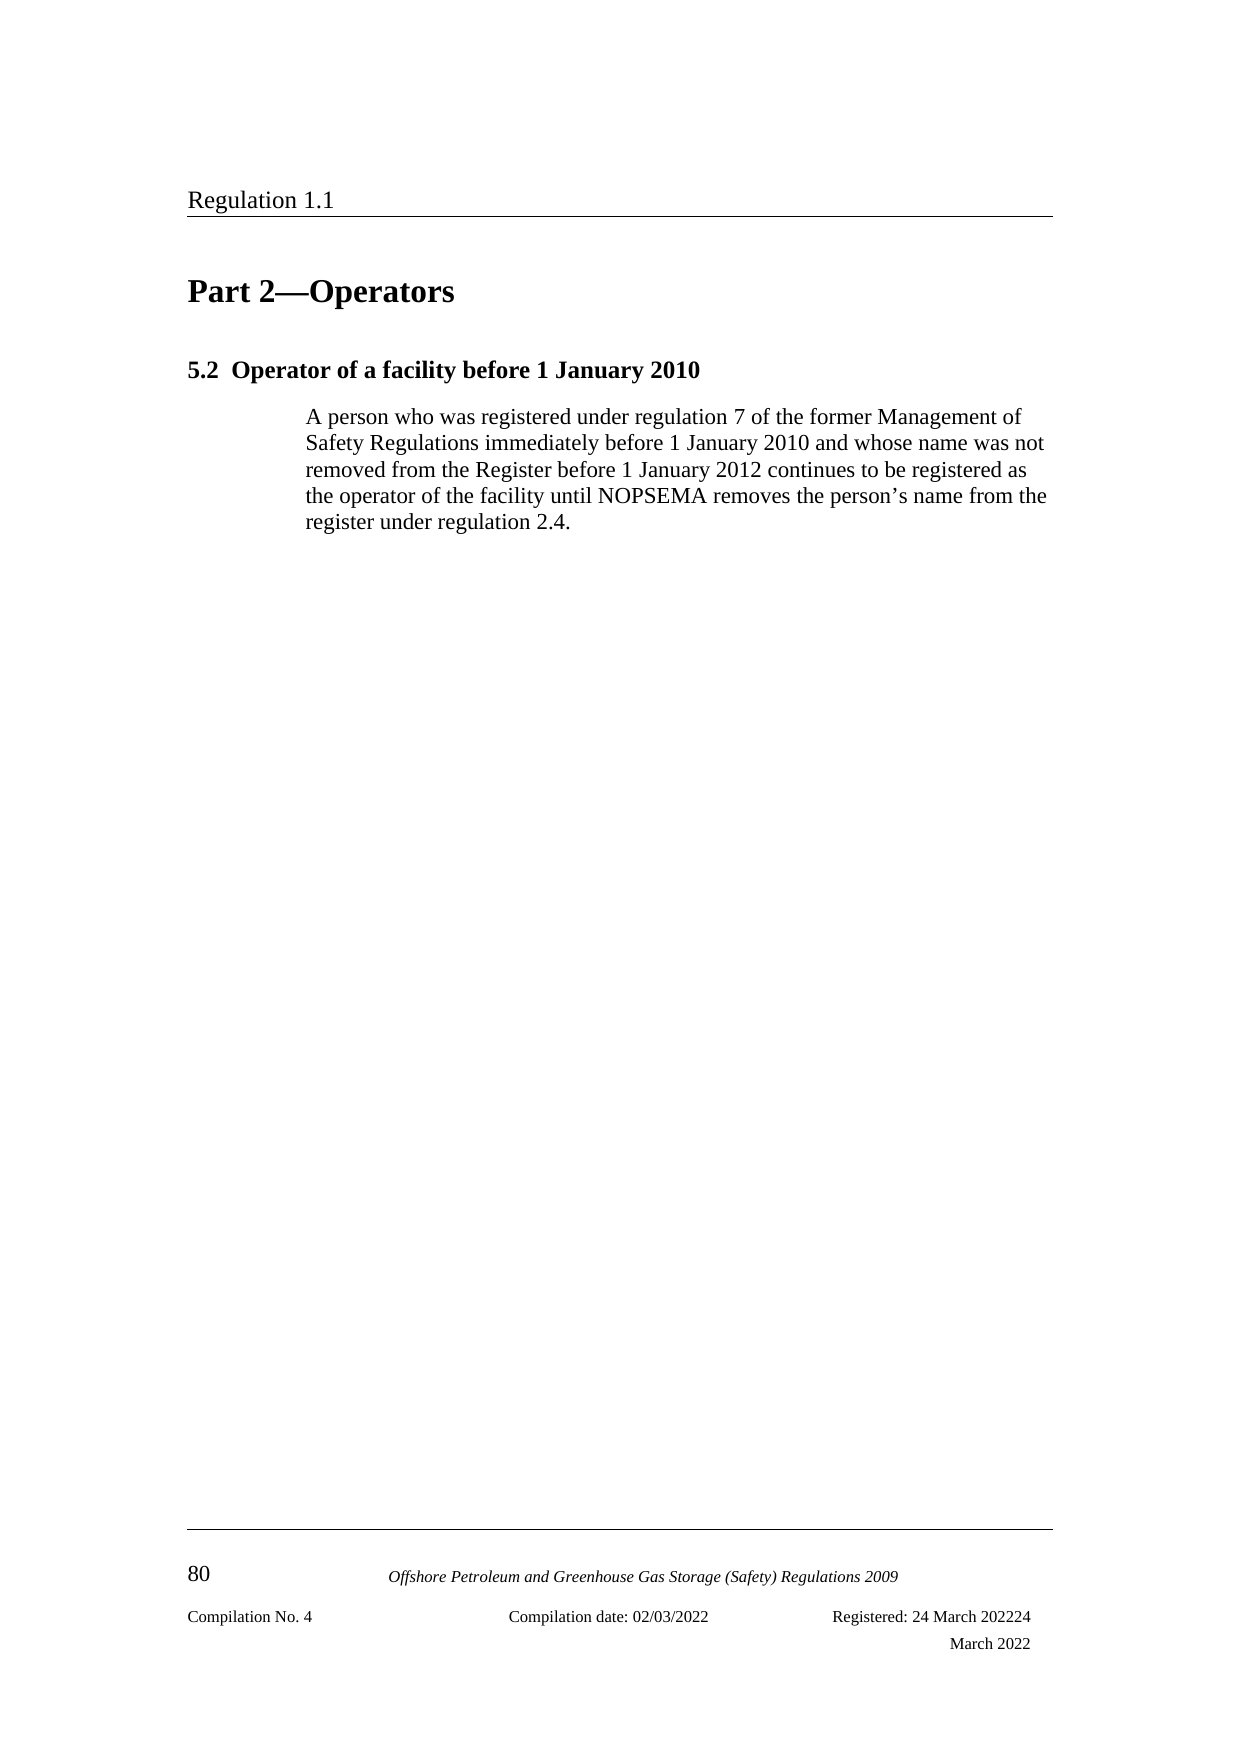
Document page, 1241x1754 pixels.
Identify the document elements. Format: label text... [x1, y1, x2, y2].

text 5.2 Operator of a facility before 1 January 2010 [187, 356, 1053, 384]
text Part 2—Operators [187, 271, 1053, 310]
text A person who was registered under regulation 7 of the former Management of Safety Regulations immediately before 1 January 2010 and whose name was not removed from the Register before 1 January 2012 continues to be registered as the operator of the facility until NOPSEMA removes the person’s name from the register under regulation 2.4. [187, 403, 1053, 535]
